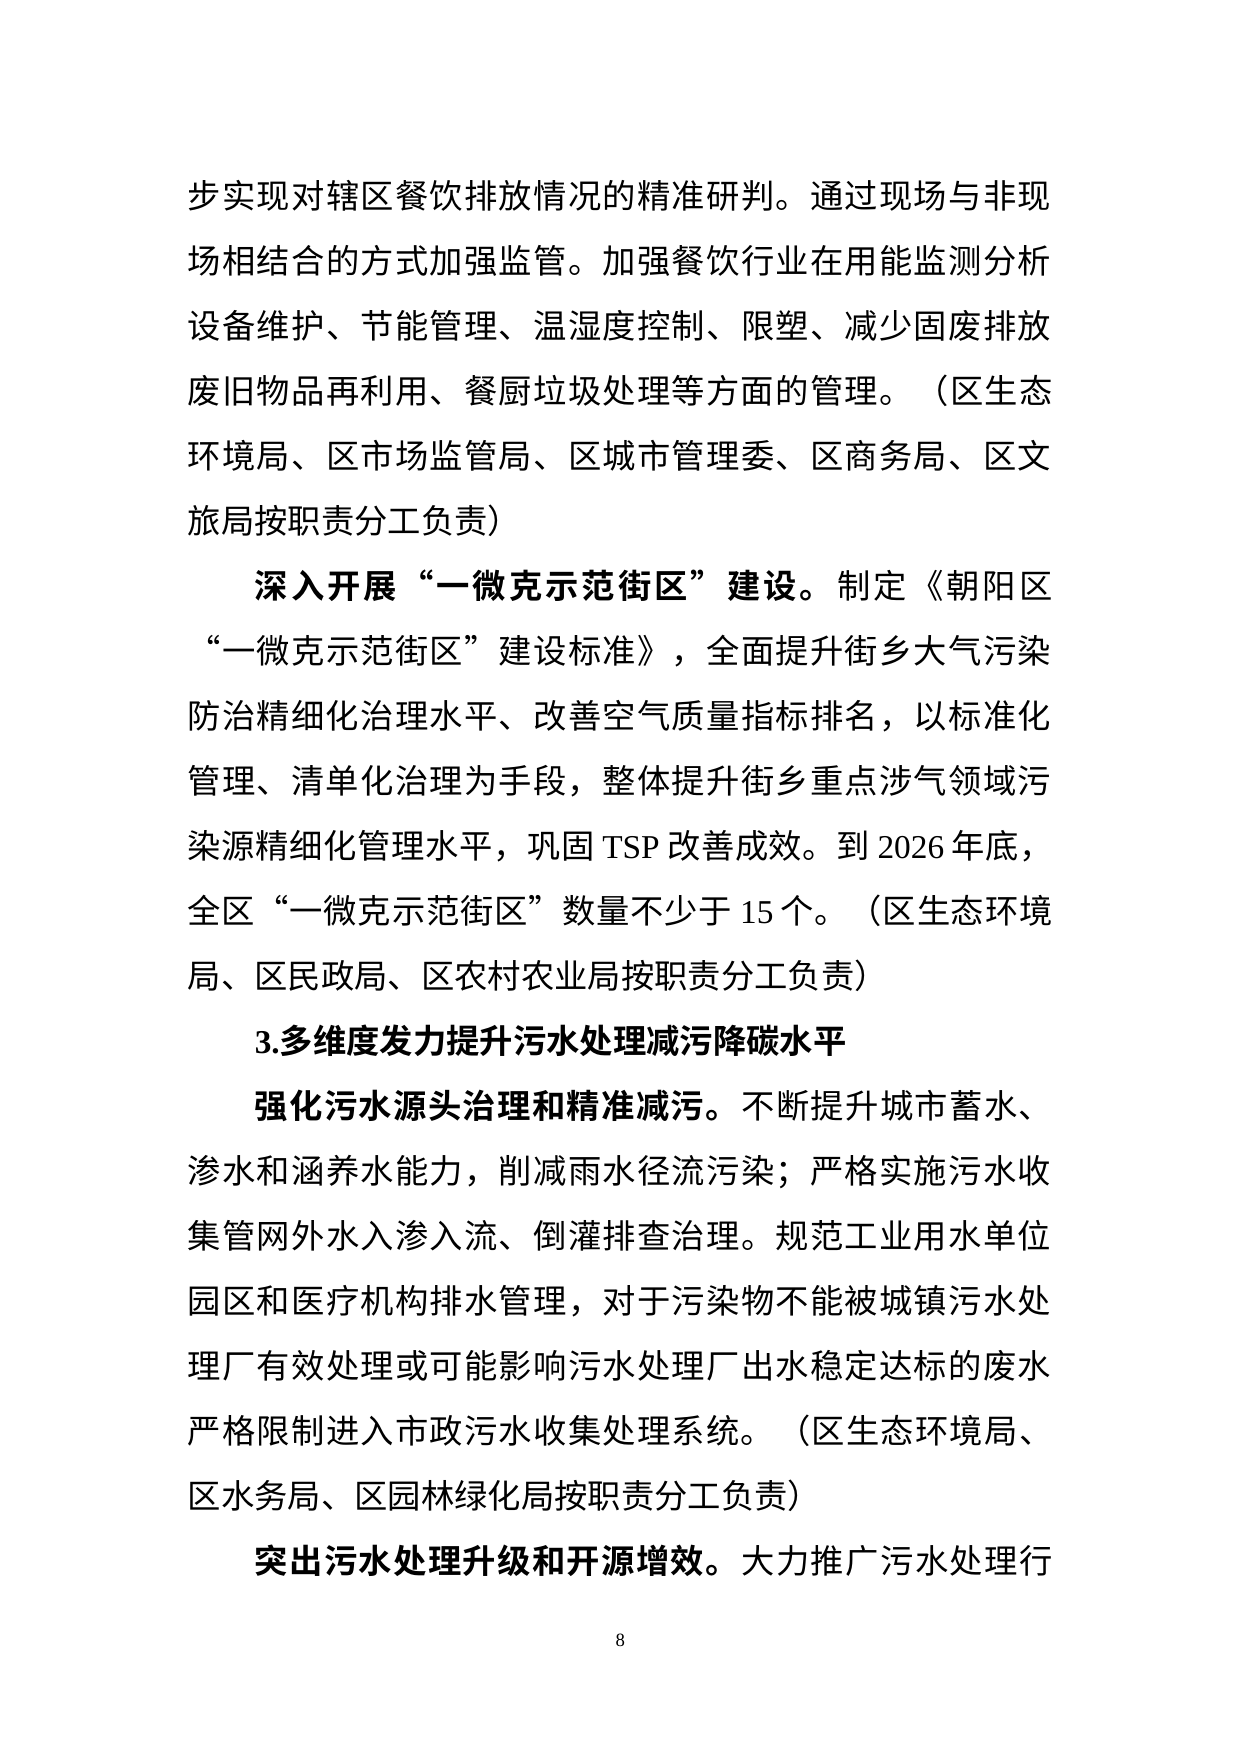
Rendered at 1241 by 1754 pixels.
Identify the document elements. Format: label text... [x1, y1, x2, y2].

text 强化污水源头治理和精准减污。不断提升城市蓄水、渗水和涵养水能力，削减雨水径流污染；严格实施污水收集管网外水入渗入流、倒灌排查治理。规范工业用水单位、园区和医疗机构排水管理，对于污染物不能被城镇污水处理厂有效处理或可能影响污水处理厂出水稳定达标的废水，严格限制进入市政污水收集处理系统。（区生态环境局、区水务局、区园林绿化局按职责分工负责） [187, 1072, 1053, 1527]
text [187, 1527, 1053, 1592]
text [187, 162, 1053, 552]
text 3.多维度发力提升污水处理减污降碳水平 [187, 1007, 1053, 1072]
text 深入开展“一微克示范街区”建设。制定《朝阳区“一微克示范街区”建设标准》，全面提升街乡大气污染防治精细化治理水平、改善空气质量指标排名，以标准化管理、清单化治理为手段，整体提升街乡重点涉气领域污染源精细化管理水平，巩固TSP改善成效。到2026年底，全区“一微克示范街区”数量不少于15个。（区生态环境局、区民政局、区农村农业局按职责分工负责） [187, 552, 1053, 1007]
